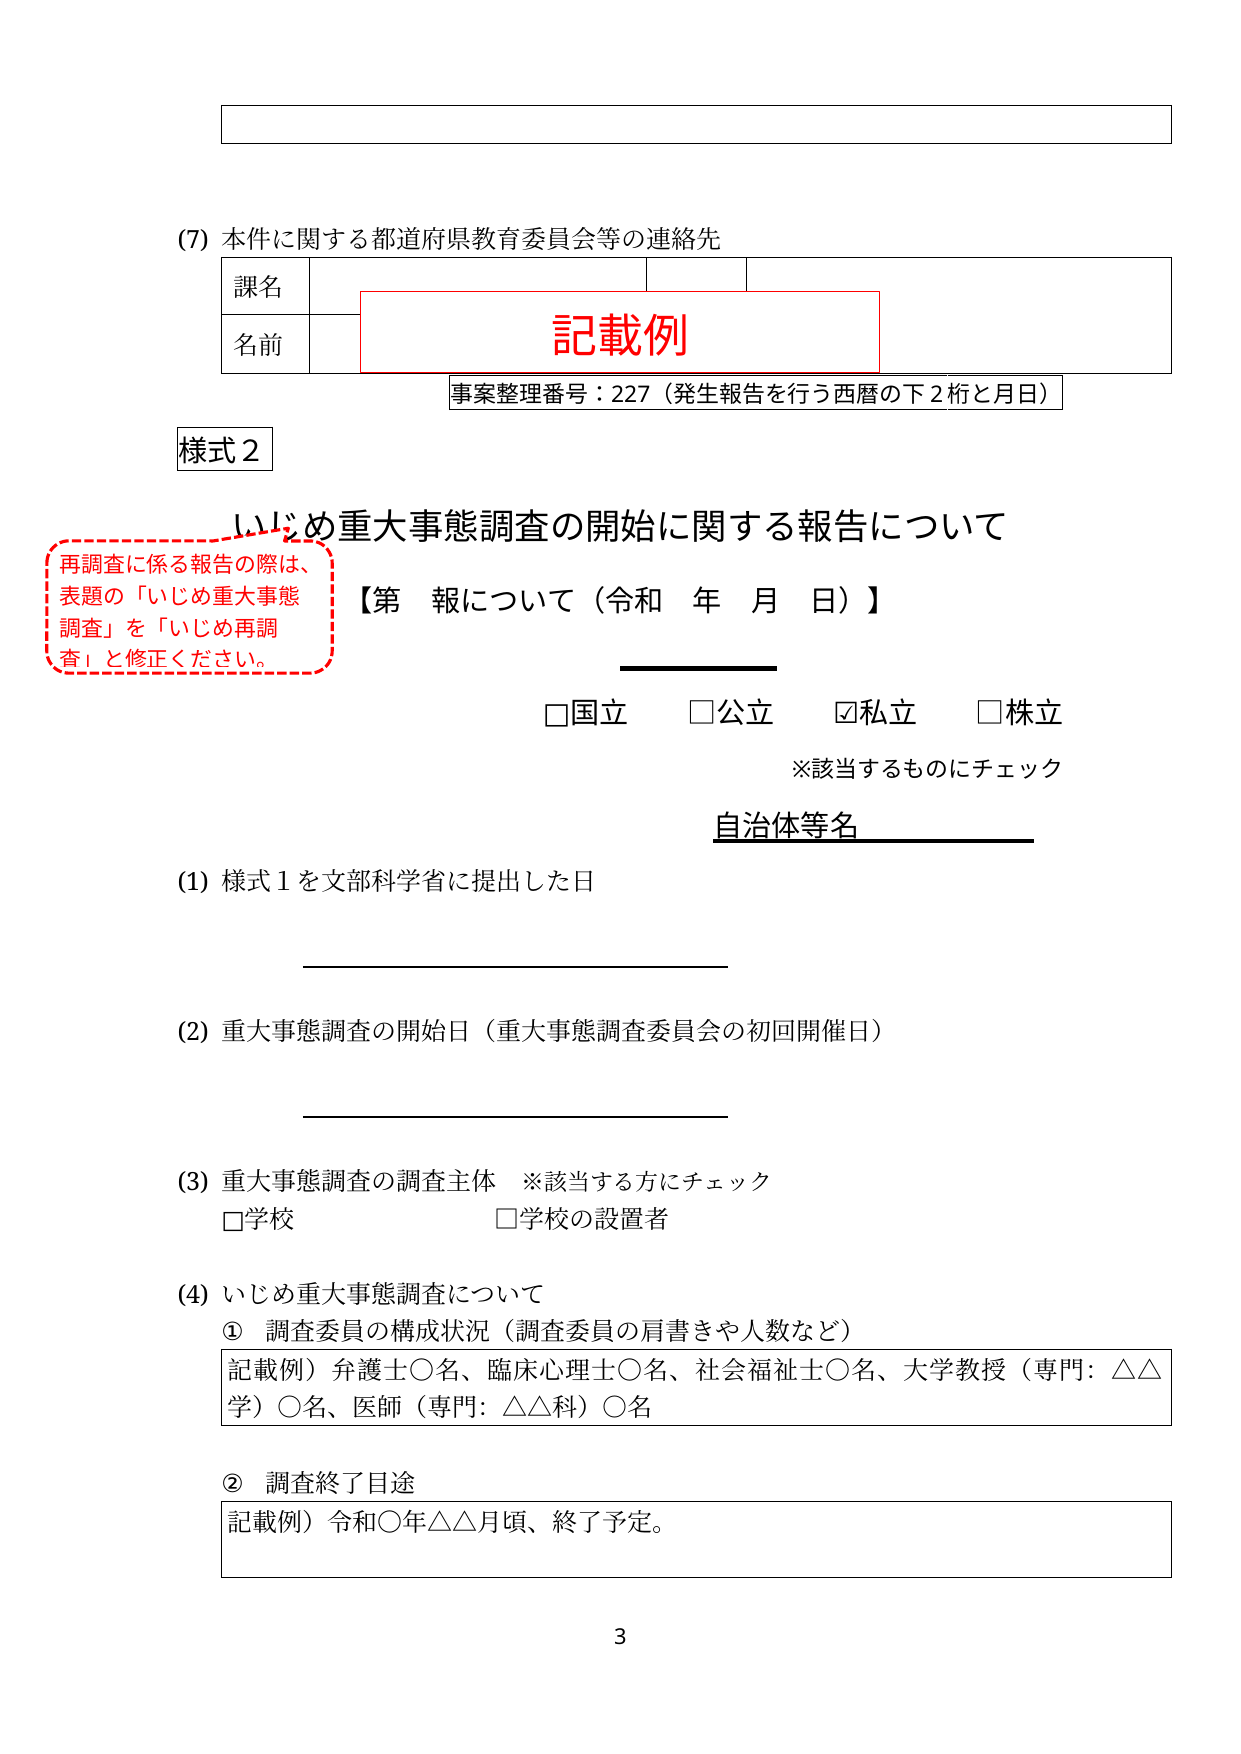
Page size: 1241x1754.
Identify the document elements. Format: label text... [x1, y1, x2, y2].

list 調査終了目途 [221, 1463, 1063, 1501]
text □国立 □公立 ☑私立 □株立 [177, 674, 1063, 749]
table_header [310, 258, 646, 314]
table_cell 名前 [222, 315, 309, 373]
table_header （電話） [747, 258, 1171, 373]
text 様式２ [177, 411, 1063, 486]
list 重大事態調査の開始日（重大事態調査委員会の初回開催日） [177, 1011, 1063, 1049]
table_header 課名 [222, 258, 309, 314]
text ※該当するものにチェック [177, 749, 1063, 786]
text 自治体等名 自 [177, 786, 1063, 861]
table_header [222, 106, 1171, 143]
table_header 記載例）弁護士〇名、臨床心理士〇名、社会福祉士〇名、大学教授（専門：△△学）○名、医師（専門：△△科）○名 [222, 1350, 1171, 1425]
list 様式１を文部科学省に提出した日 [177, 861, 1063, 899]
text 【第 報について（令和 年 月 日）】 [333, 561, 1063, 636]
text いじめ重大事態調査の開始に関する報告について [177, 486, 1063, 561]
list 調査委員の構成状況（調査委員の肩書きや人数など） [221, 1311, 1063, 1349]
list 本件に関する都道府県教育委員会等の連絡先 [177, 219, 1063, 257]
table_cell [310, 315, 360, 373]
table_header 記載例）令和〇年△△月頃、終了予定。 [222, 1502, 1171, 1577]
text 事案整理番号：227（発生報告を行う西暦の下2桁と月日） [177, 374, 1063, 411]
list 重大事態調査の調査主体 ※該当する方にチェック [177, 1161, 1063, 1199]
text □学校 □学校の設置者 [221, 1199, 1063, 1236]
table_header 連絡先 [647, 258, 746, 291]
list いじめ重大事態調査について [177, 1274, 1063, 1311]
